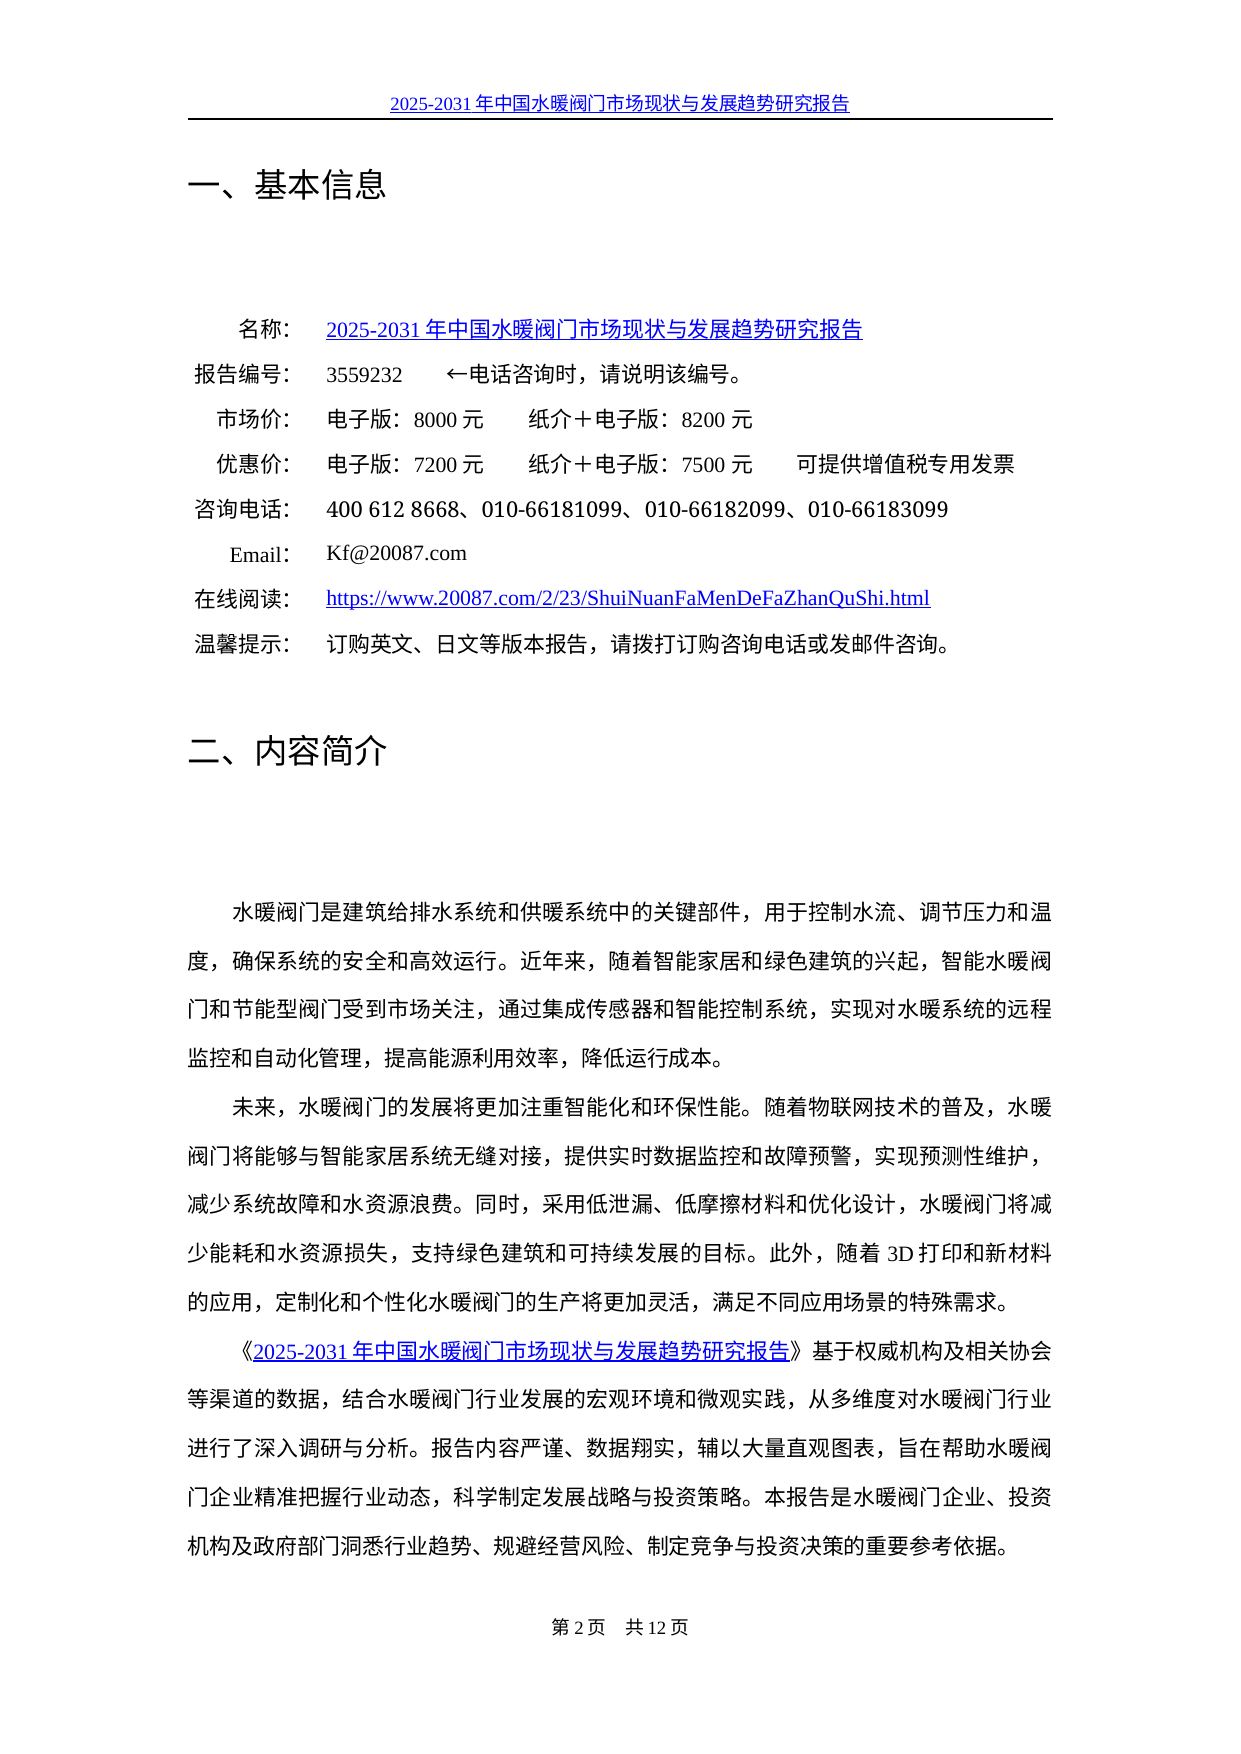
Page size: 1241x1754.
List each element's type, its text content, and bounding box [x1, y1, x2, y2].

table_cell 在线阅读： [167, 582, 315, 627]
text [187, 894, 1053, 1561]
table_cell Kf@20087.com [315, 537, 1073, 582]
title 一、基本信息 [187, 150, 1053, 215]
table_cell 市场价： [167, 402, 315, 447]
table_cell 电子版：8000 元 纸介＋电子版：8200 元 [315, 402, 1073, 447]
table_cell 优惠价： [167, 447, 315, 492]
table_header 2025-2031年中国水暖阀门市场现状与发展趋势研究报告 [315, 312, 1073, 357]
table_cell 电子版：7200 元 纸介＋电子版：7500 元 可提供增值税专用发票 [315, 447, 1073, 492]
table_cell 订购英文、日文等版本报告，请拨打订购咨询电话或发邮件咨询。 [315, 627, 1073, 672]
table_cell 温馨提示： [167, 627, 315, 672]
table_cell 400 612 8668、010-66181099、010-66182099、010-66183099 [315, 492, 1073, 537]
table_cell Email： [167, 537, 315, 582]
table_cell 咨询电话： [167, 492, 315, 537]
table_header 名称： [167, 312, 315, 357]
title 二、内容简介 [187, 717, 1053, 782]
table_cell [315, 582, 1073, 627]
table_cell 报告编号： [167, 357, 315, 402]
table_cell 3559232 ←电话咨询时，请说明该编号。 [315, 357, 1073, 402]
